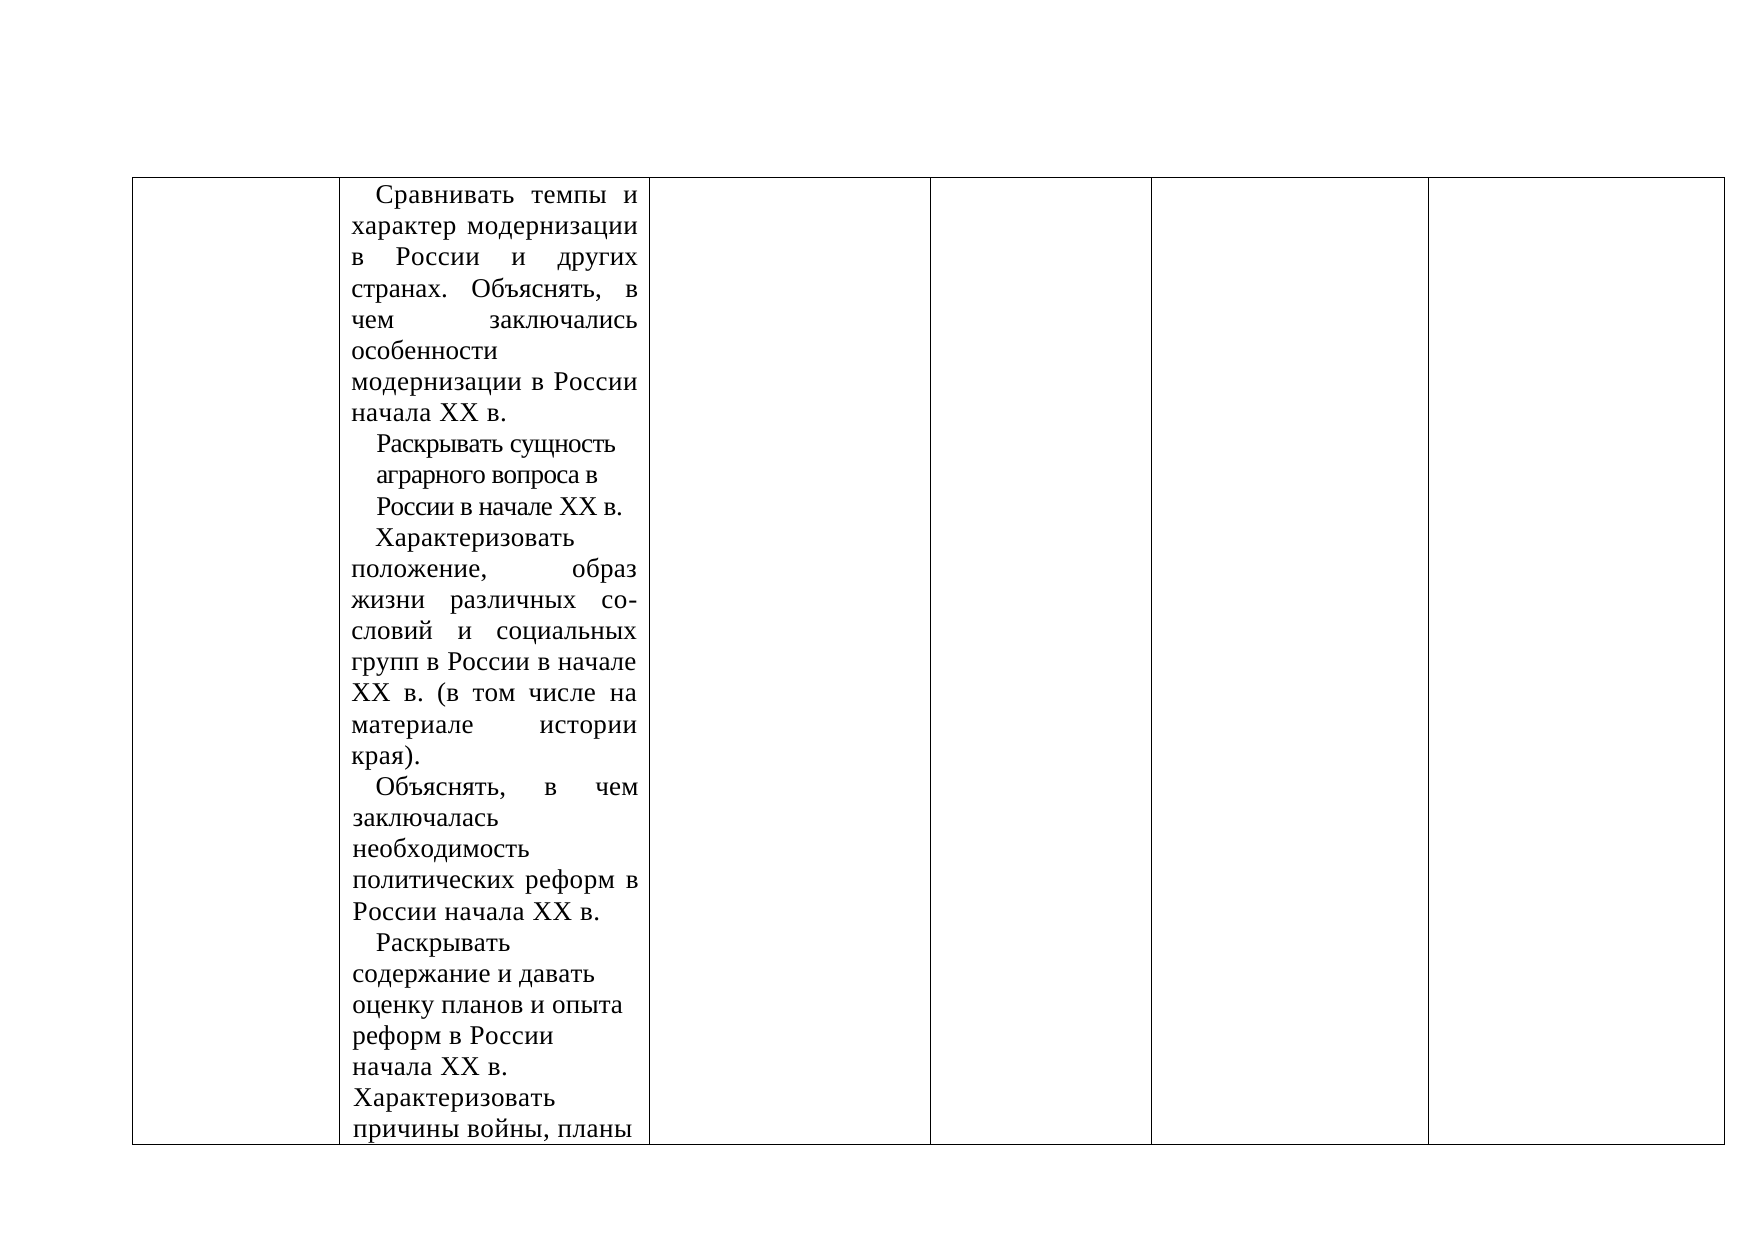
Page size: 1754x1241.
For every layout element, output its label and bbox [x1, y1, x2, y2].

table_cell [133, 178, 339, 1144]
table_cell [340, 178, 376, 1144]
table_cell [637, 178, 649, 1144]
